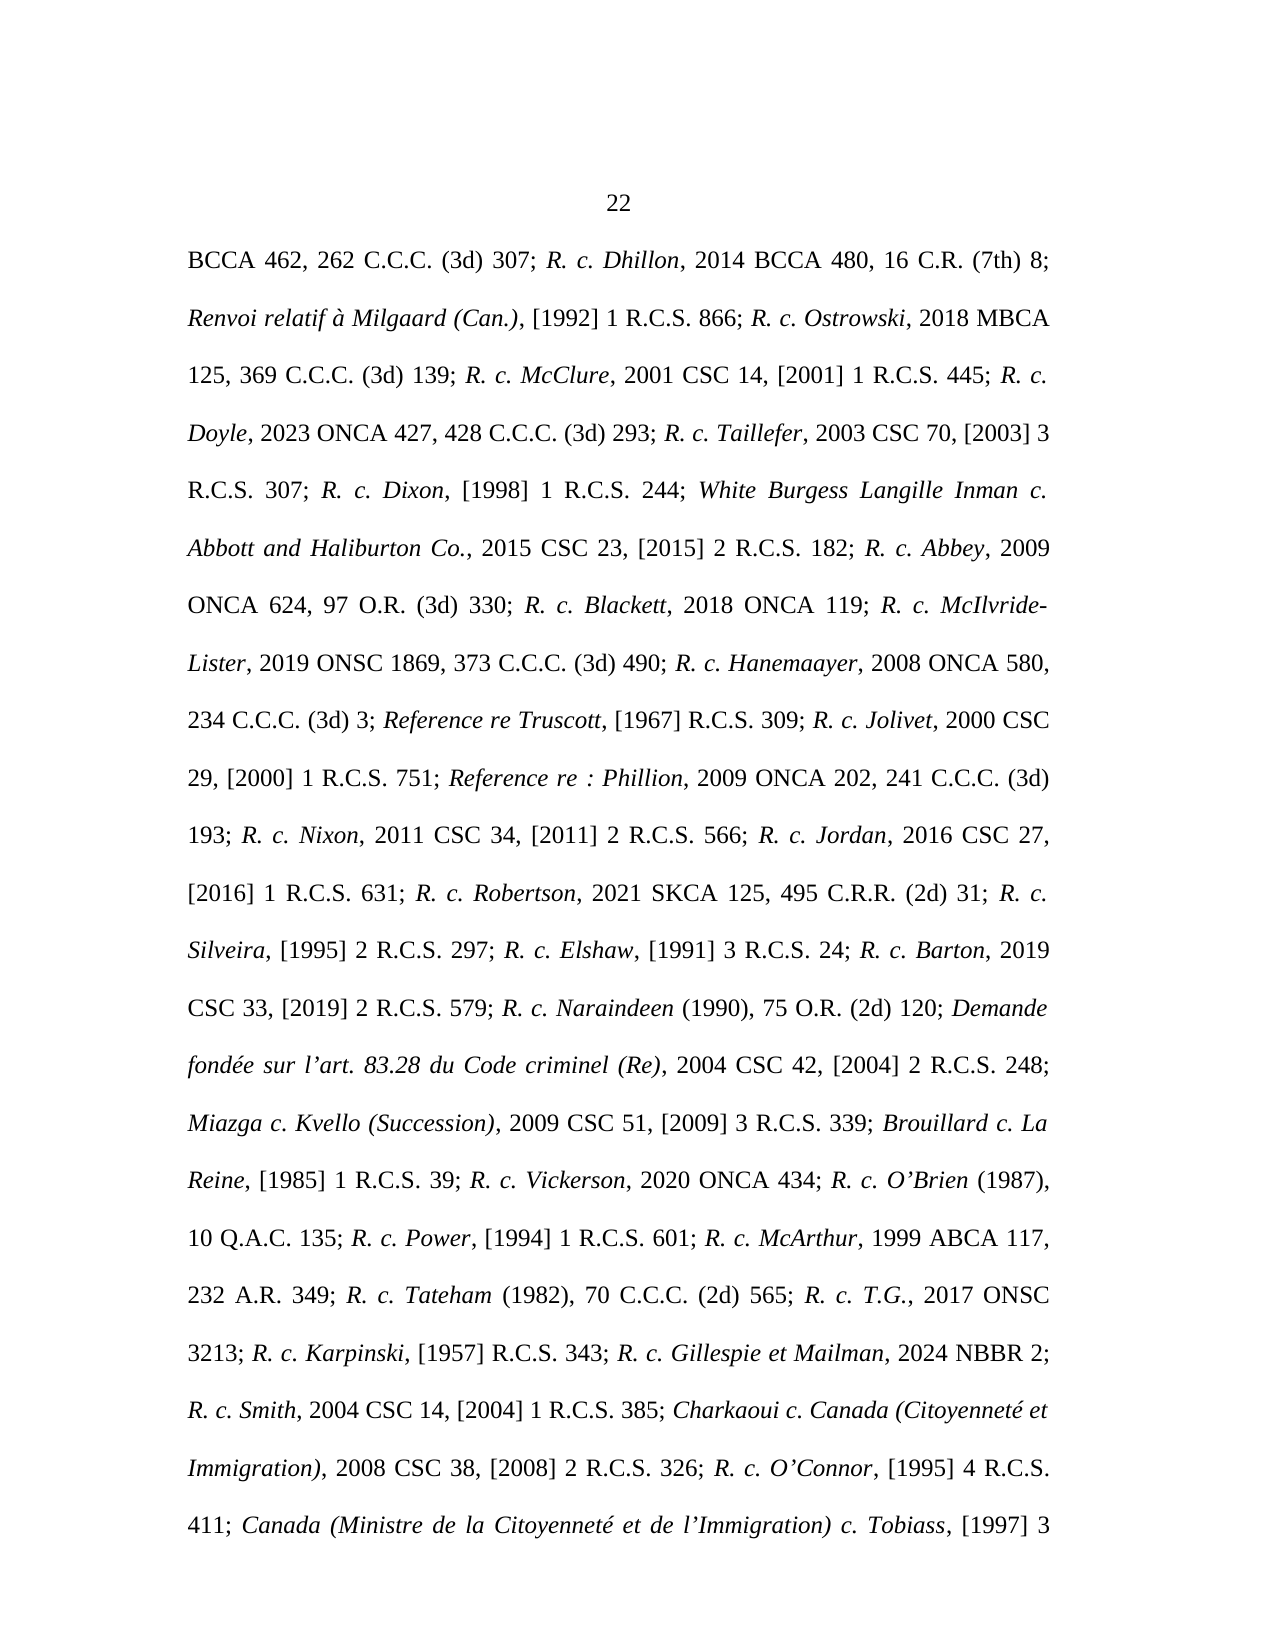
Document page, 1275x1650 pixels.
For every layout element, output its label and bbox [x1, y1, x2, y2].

text [187, 245, 1050, 1539]
